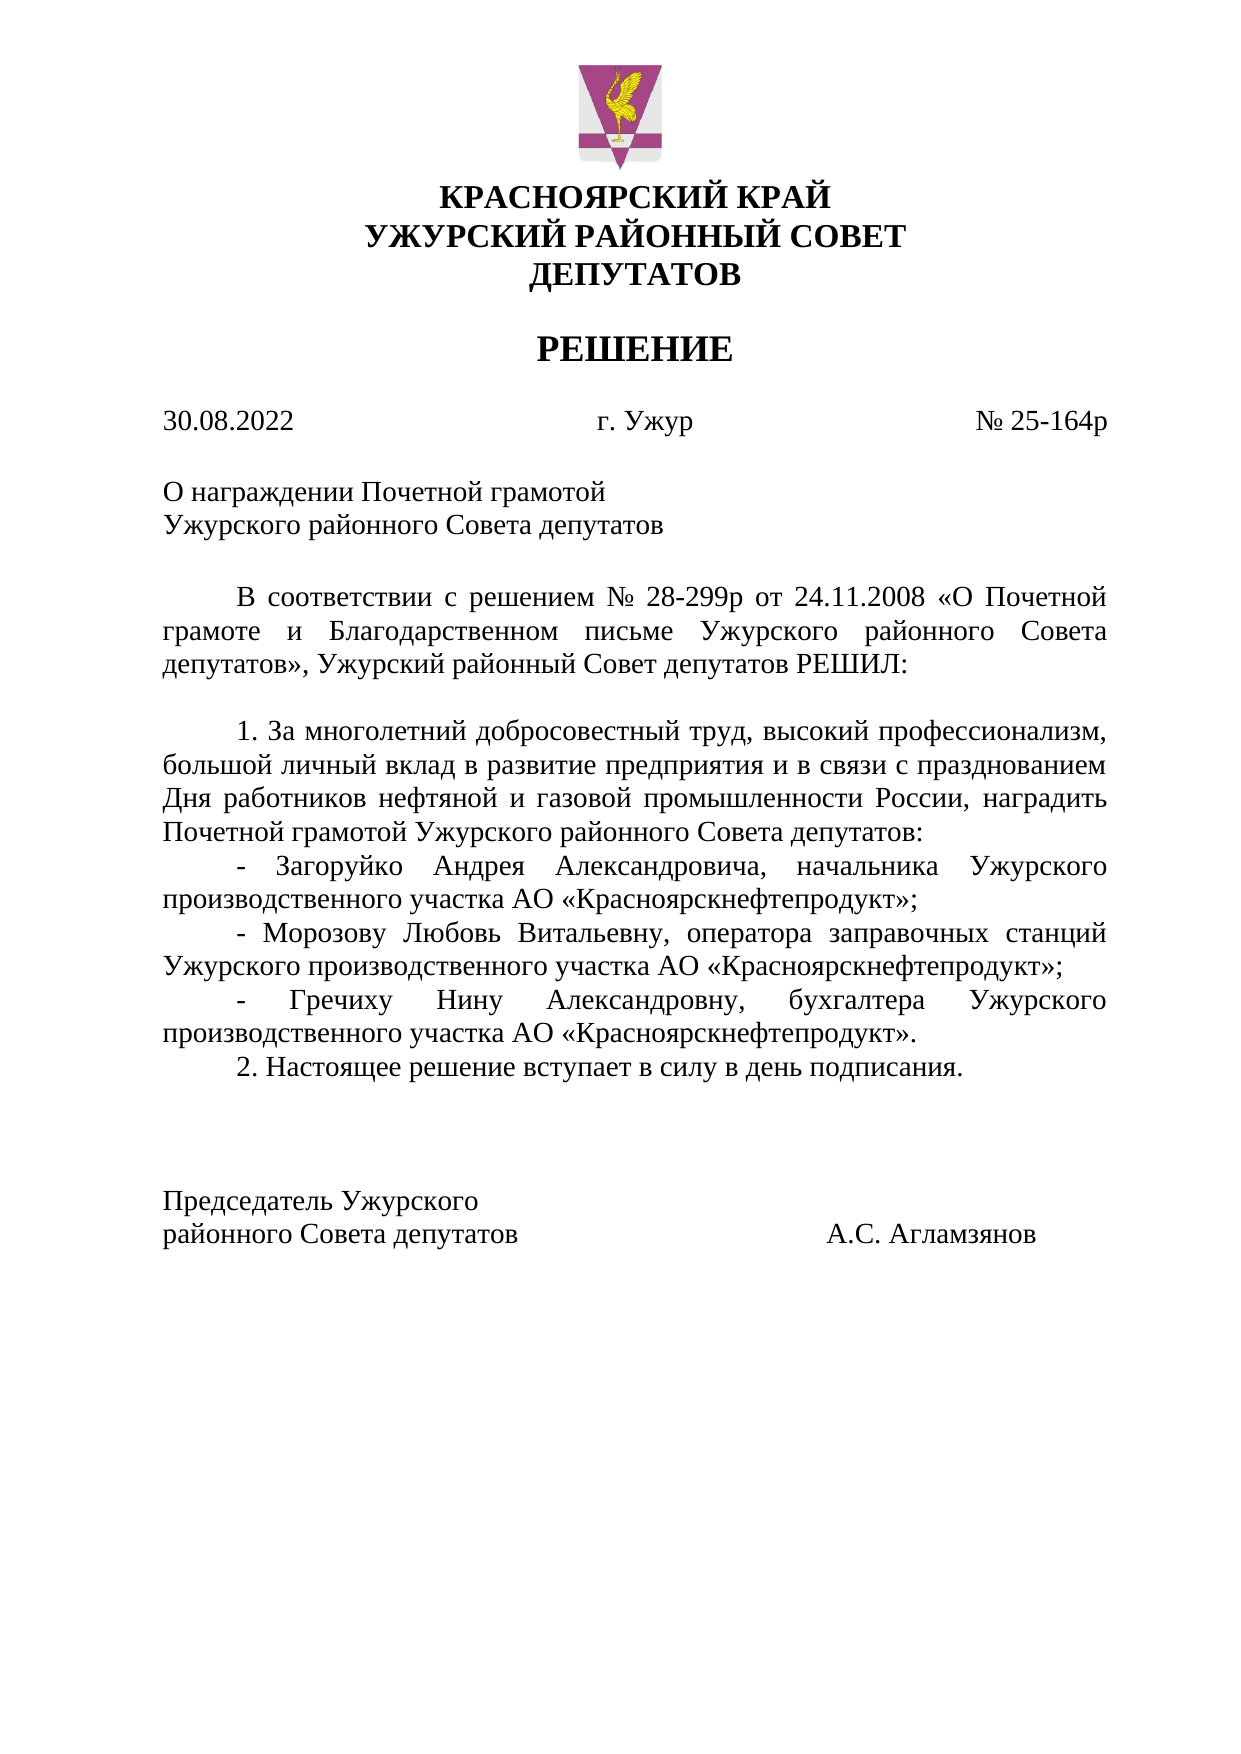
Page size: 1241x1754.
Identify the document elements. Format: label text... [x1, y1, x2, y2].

table_cell 30.08.2022 [151, 403, 480, 440]
table_cell О награждении Почетной грамотой Ужурского районного Совета депутатов [151, 440, 1119, 546]
text районного Совета депутатов А.С. Агламзянов [162, 1217, 1107, 1250]
text Председатель Ужурского [162, 1183, 1107, 1217]
text В соответствии с решением № 28-299р от 24.11.2008 «О Почетной грамоте и Благодарственном письме Ужурского районного Совета депутатов», Ужурский районный Совет депутатов РЕШИЛ: [162, 579, 1107, 680]
picture [578, 65, 662, 170]
text - Морозову Любовь Витальевну, оператора заправочных станций Ужурского производственного участка АО «Красноярскнефтепродукт»; [162, 915, 1107, 982]
text 2. Настоящее решение вступает в силу в день подписания. [162, 1049, 1107, 1082]
table_header КРАСНОЯРСКИЙ КРАЙ УЖУРСКИЙ РАЙОННЫЙ СОВЕТ ДЕПУТАТОВ РЕШЕНИЕ [151, 178, 1119, 403]
text - Загоруйко Андрея Александровича, начальника Ужурского производственного участка АО «Красноярскнефтепродукт»; [162, 848, 1107, 915]
table_cell № 25-164р [810, 403, 1119, 440]
text - Гречиху Нину Александровну, бухгалтера Ужурского производственного участка АО «Красноярскнефтепродукт». [162, 982, 1107, 1049]
table_cell г. Ужур [480, 403, 810, 440]
text 1. За многолетний добросовестный труд, высокий профессионализм, большой личный вклад в развитие предприятия и в связи с празднованием Дня работников нефтяной и газовой промышленности России, наградить Почетной грамотой Ужурского районного Совета депутатов: [162, 713, 1107, 848]
